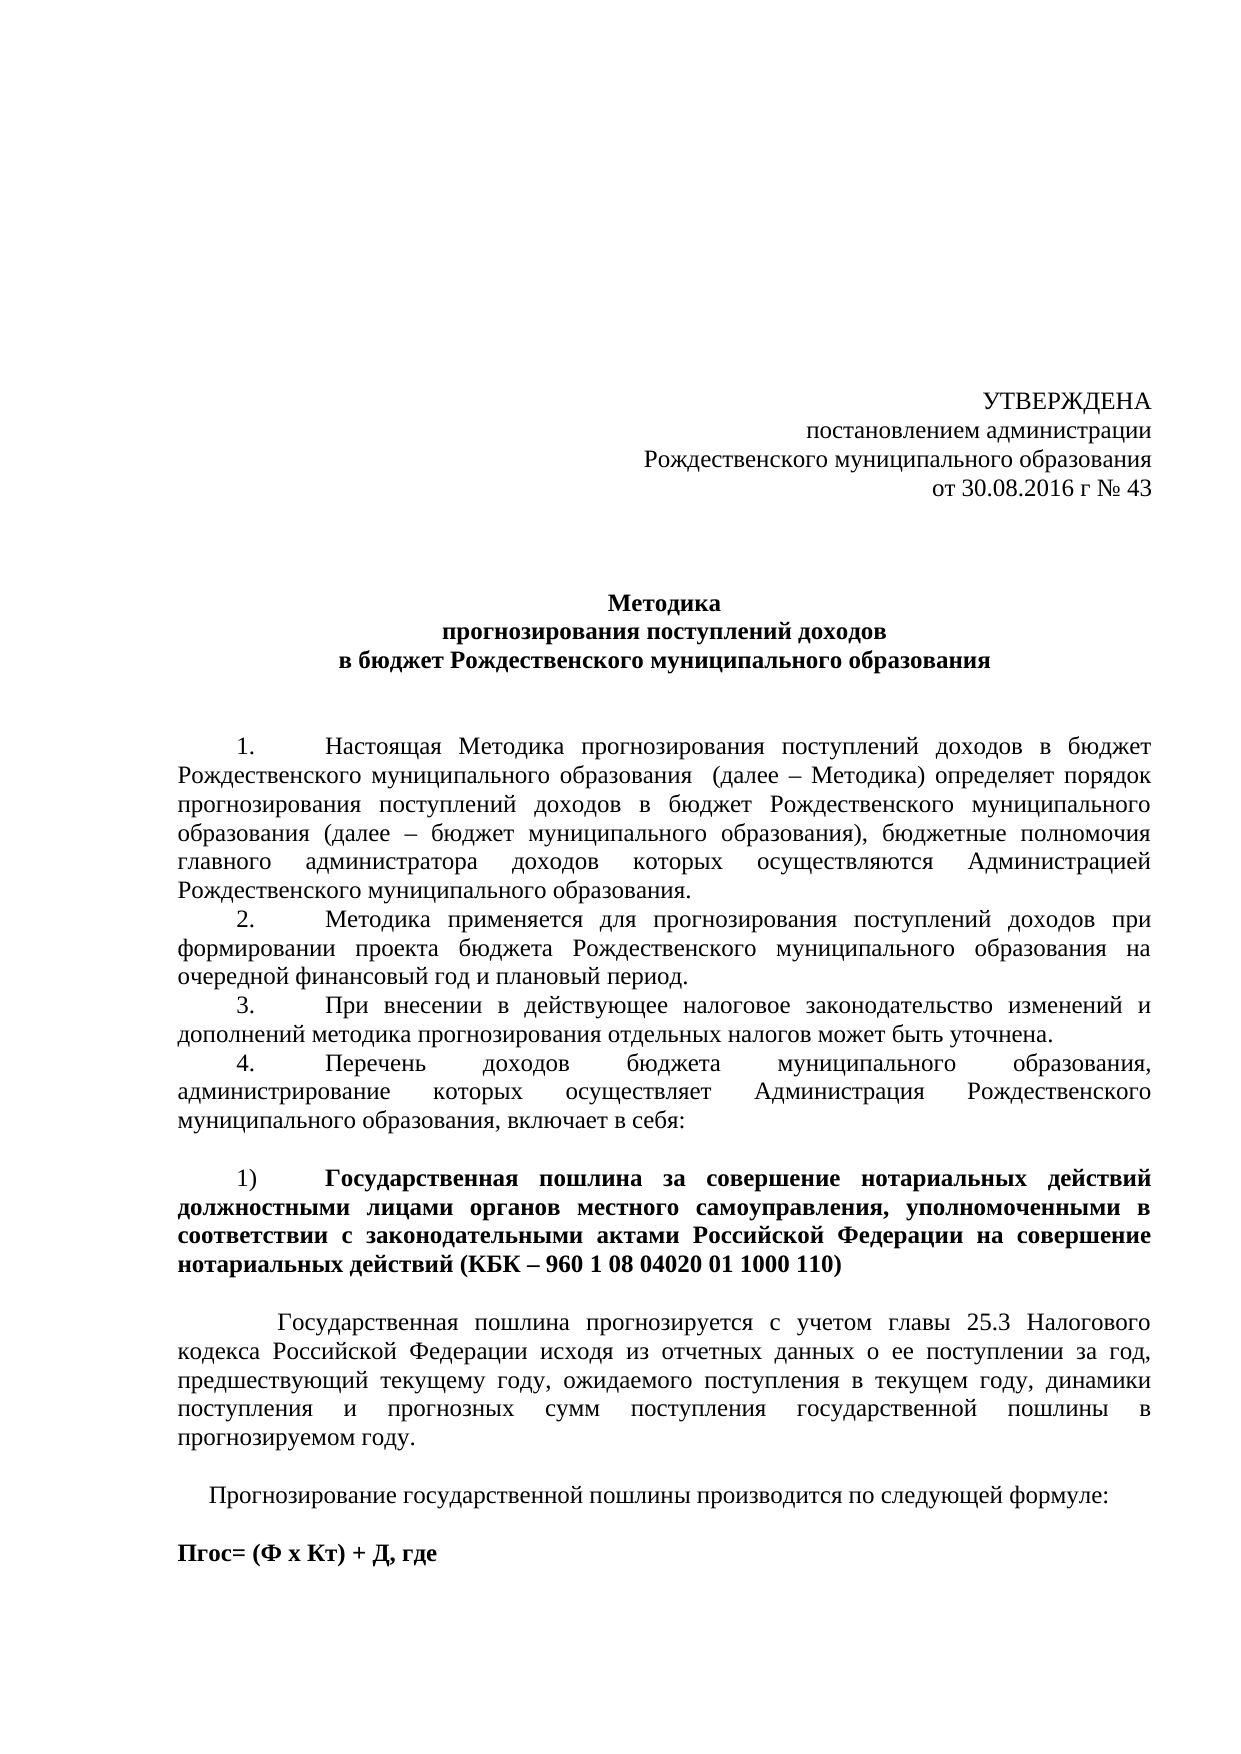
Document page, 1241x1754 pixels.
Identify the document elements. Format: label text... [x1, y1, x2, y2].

text постановлением администрации [177, 415, 1152, 444]
text Рождественского муниципального образования [177, 444, 1152, 473]
list Государственная пошлина за совершение нотариальных действий должностными лицами органов местного самоуправления, уполномоченными в соответствии с законодательными актами Российской Федерации на совершение нотариальных действий (КБК – 960 1 08 04020 01 1000 110) [177, 1163, 1152, 1278]
list Методика применяется для прогнозирования поступлений доходов при формировании проекта бюджета Рождественского муниципального образования на очередной финансовый год и плановый период. [177, 904, 1152, 990]
list Перечень доходов бюджета муниципального образования, администрирование которых осуществляет Администрация Рождественского муниципального образования, включает в себя: [177, 1048, 1152, 1134]
list Настоящая Методика прогнозирования поступлений доходов в бюджет Рождественского муниципального образования (далее – Методика) определяет порядок прогнозирования поступлений доходов в бюджет Рождественского муниципального образования (далее – бюджет муниципального образования), бюджетные полномочия главного администратора доходов которых осуществляются Администрацией Рождественского муниципального образования. [177, 731, 1152, 904]
text Прогнозирование государственной пошлины производится по следующей формуле: [177, 1480, 1152, 1509]
list При внесении в действующее налоговое законодательство изменений и дополнений методика прогнозирования отдельных налогов может быть уточнена. [177, 990, 1152, 1048]
text прогнозирования поступлений доходов [177, 616, 1152, 645]
text Пгос= (Ф х Кт) + Д, где [177, 1538, 1152, 1567]
text от 30.08.2016 г № 43 [177, 473, 1152, 501]
text в бюджет Рождественского муниципального образования [177, 645, 1152, 674]
text УТВЕРЖДЕНА [177, 386, 1152, 415]
text Государственная пошлина прогнозируется с учетом главы 25.3 Налогового кодекса Российской Федерации исходя из отчетных данных о ее поступлении за год, предшествующий текущему году, ожидаемого поступления в текущем году, динамики поступления и прогнозных сумм поступления государственной пошлины в прогнозируемом году. [177, 1307, 1152, 1451]
text Методика [177, 588, 1152, 616]
